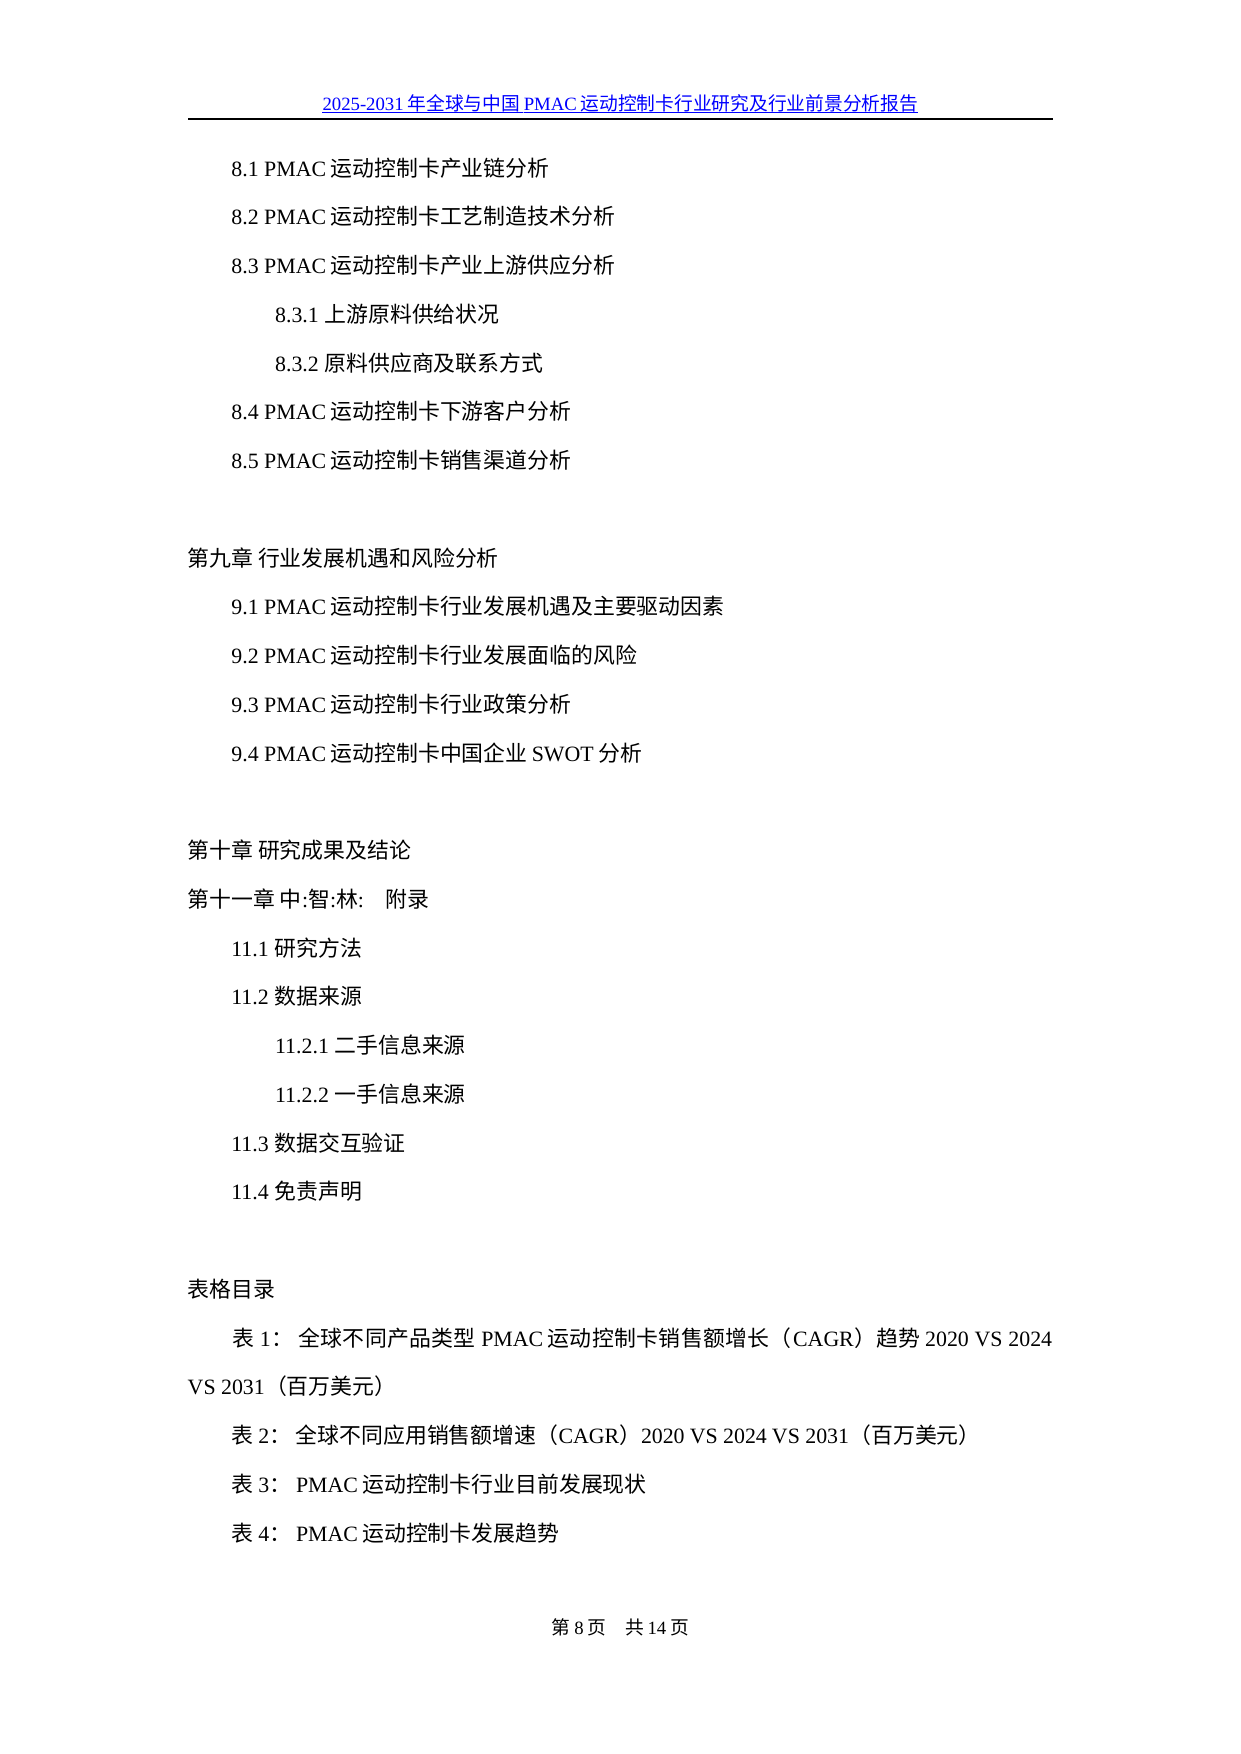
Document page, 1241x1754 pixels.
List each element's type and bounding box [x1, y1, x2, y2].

text [187, 150, 1053, 1548]
